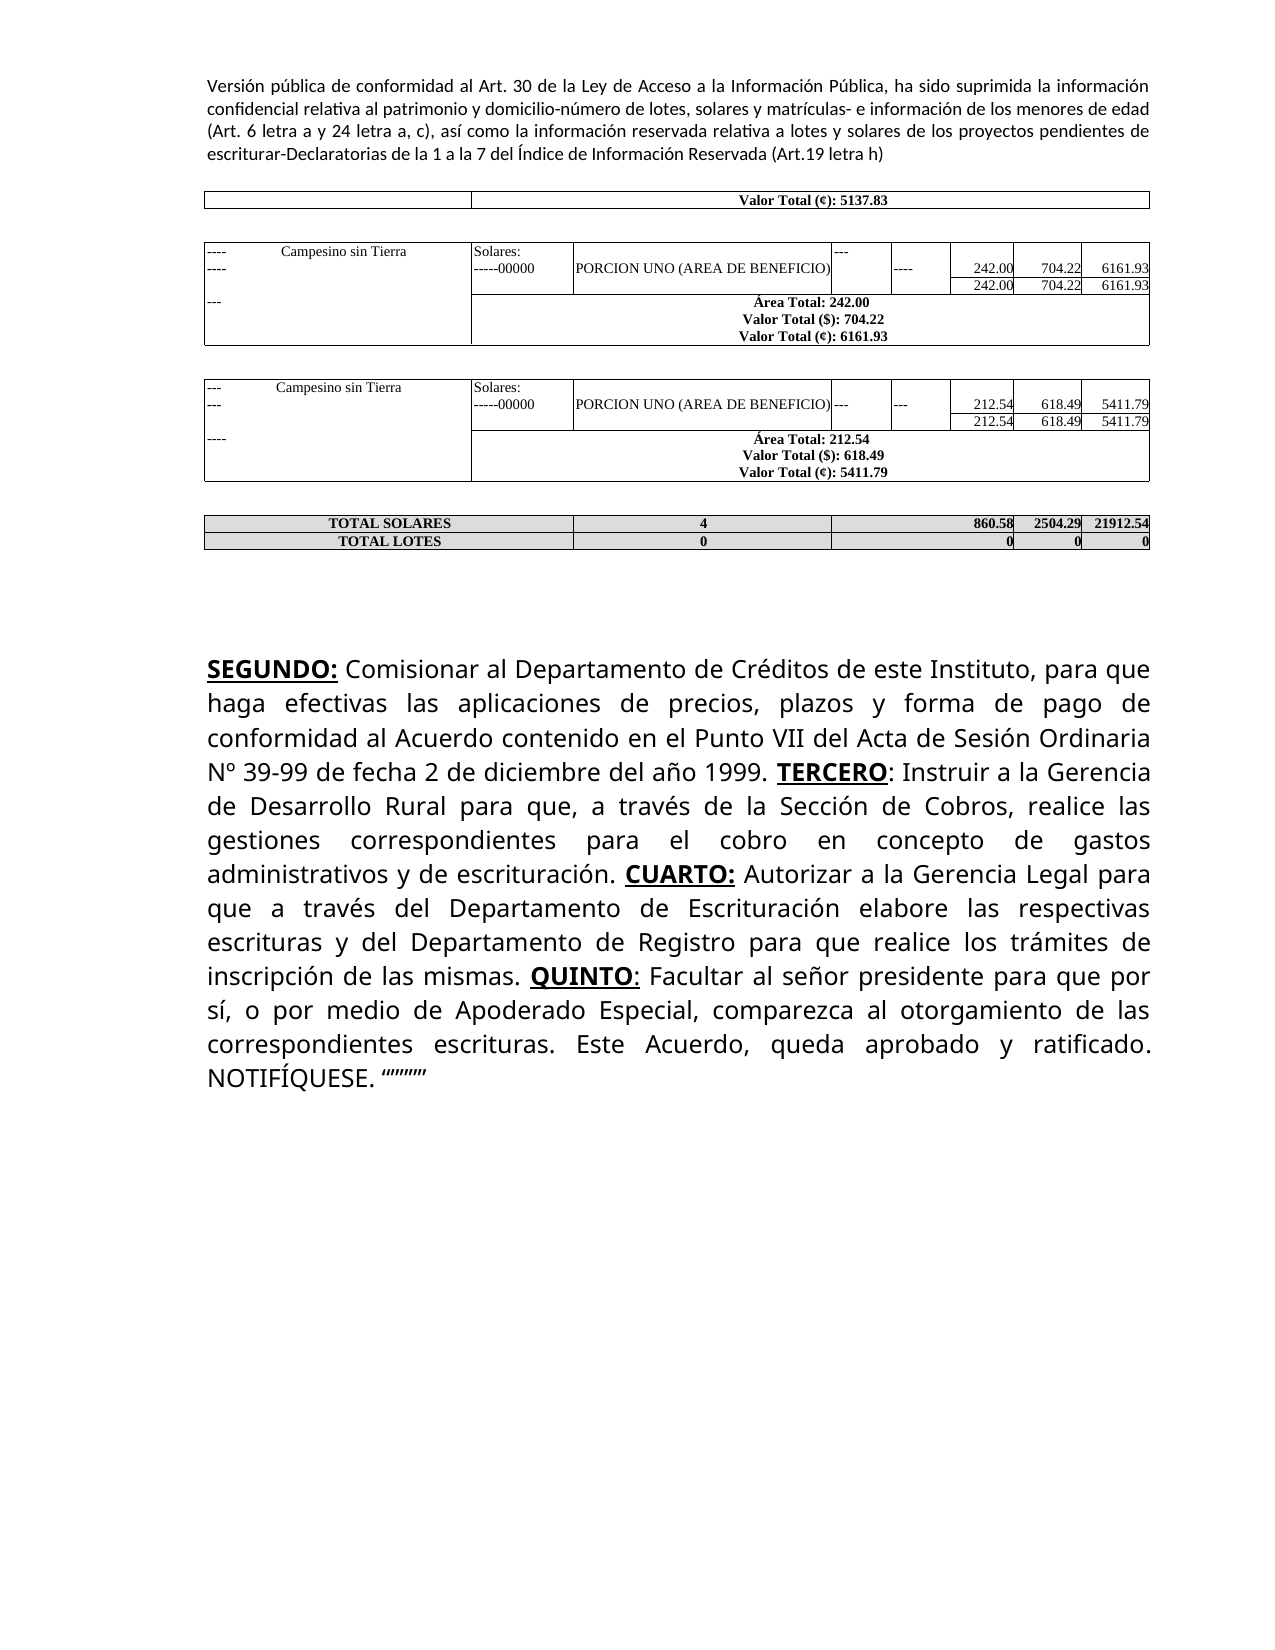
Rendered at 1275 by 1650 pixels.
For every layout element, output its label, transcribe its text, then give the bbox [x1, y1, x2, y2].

table_header Solares: -----00000 [472, 243, 573, 294]
table_header 2504.29 [1014, 516, 1081, 532]
table_header 242.00 [951, 243, 1013, 276]
table_header Solares: -----00000 [472, 380, 573, 430]
table_header --- [832, 243, 891, 294]
table_header 704.22 [1014, 243, 1081, 276]
table_cell 704.22 [1014, 278, 1081, 294]
table_cell 618.49 [1014, 414, 1081, 430]
table_cell 212.54 [951, 414, 1013, 430]
table_header 6161.93 [1082, 243, 1149, 276]
table_cell Área Total: 242.00 Valor Total ($): 704.22 Valor Total (¢): 6161.93 [472, 295, 1149, 344]
table_cell 0 [1014, 533, 1081, 549]
table_header --- [832, 380, 891, 430]
table_cell 6161.93 [1082, 278, 1149, 294]
text SEGUNDO: Comisionar al Departamento de Créditos de este Instituto, para que haga efectivas las aplicaciones de precios, plazos y forma de pago de conformidad al Acuerdo contenido en el Punto VII del Acta de Sesión Ordinaria Nº 39-99 de fecha 2 de diciembre del año 1999. TERCERO: Instruir a la Gerencia de Desarrollo Rural para que, a través de la Sección de Cobros, realice las gestiones correspondientes para el cobro en concepto de gastos administrativos y de escrituración. CUARTO: Autorizar a la Gerencia Legal para que a través del Departamento de Escrituración elabore las respectivas escrituras y del Departamento de Registro para que realice los trámites de inscripción de las mismas. QUINTO: Facultar al señor presidente para que por sí, o por medio de Apoderado Especial, comparezca al otorgamiento de las correspondientes escrituras. Este Acuerdo, queda aprobado y ratificado. NOTIFÍQUESE. “”””” [207, 652, 1152, 1095]
table_header 21912.54 [1082, 516, 1149, 532]
table_header TOTAL SOLARES [205, 516, 573, 532]
table_header 5411.79 [1082, 380, 1149, 413]
table_cell 5411.79 [1082, 414, 1149, 430]
table_header 212.54 [951, 380, 1013, 413]
table_header --- [892, 380, 950, 430]
table_cell 242.00 [951, 278, 1013, 294]
table_header --- Campesino sin Tierra --- ---- [205, 380, 471, 481]
table_header ---- [892, 243, 950, 294]
table_header PORCION UNO (AREA DE BENEFICIO) [574, 380, 831, 430]
table_header PORCION UNO (AREA DE BENEFICIO) [574, 243, 831, 294]
table_header ---- Campesino sin Tierra ---- --- [205, 243, 471, 344]
table_cell 0 [574, 533, 831, 549]
table_header 4 [574, 516, 831, 532]
table_header 860.58 [832, 516, 1013, 532]
table_header 618.49 [1014, 380, 1081, 413]
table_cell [472, 192, 1149, 208]
table_cell 0 [832, 533, 1013, 549]
table_cell 0 [1082, 533, 1149, 549]
table_cell Área Total: 212.54 Valor Total ($): 618.49 Valor Total (¢): 5411.79 [472, 431, 1149, 481]
table_cell TOTAL LOTES [205, 533, 573, 549]
